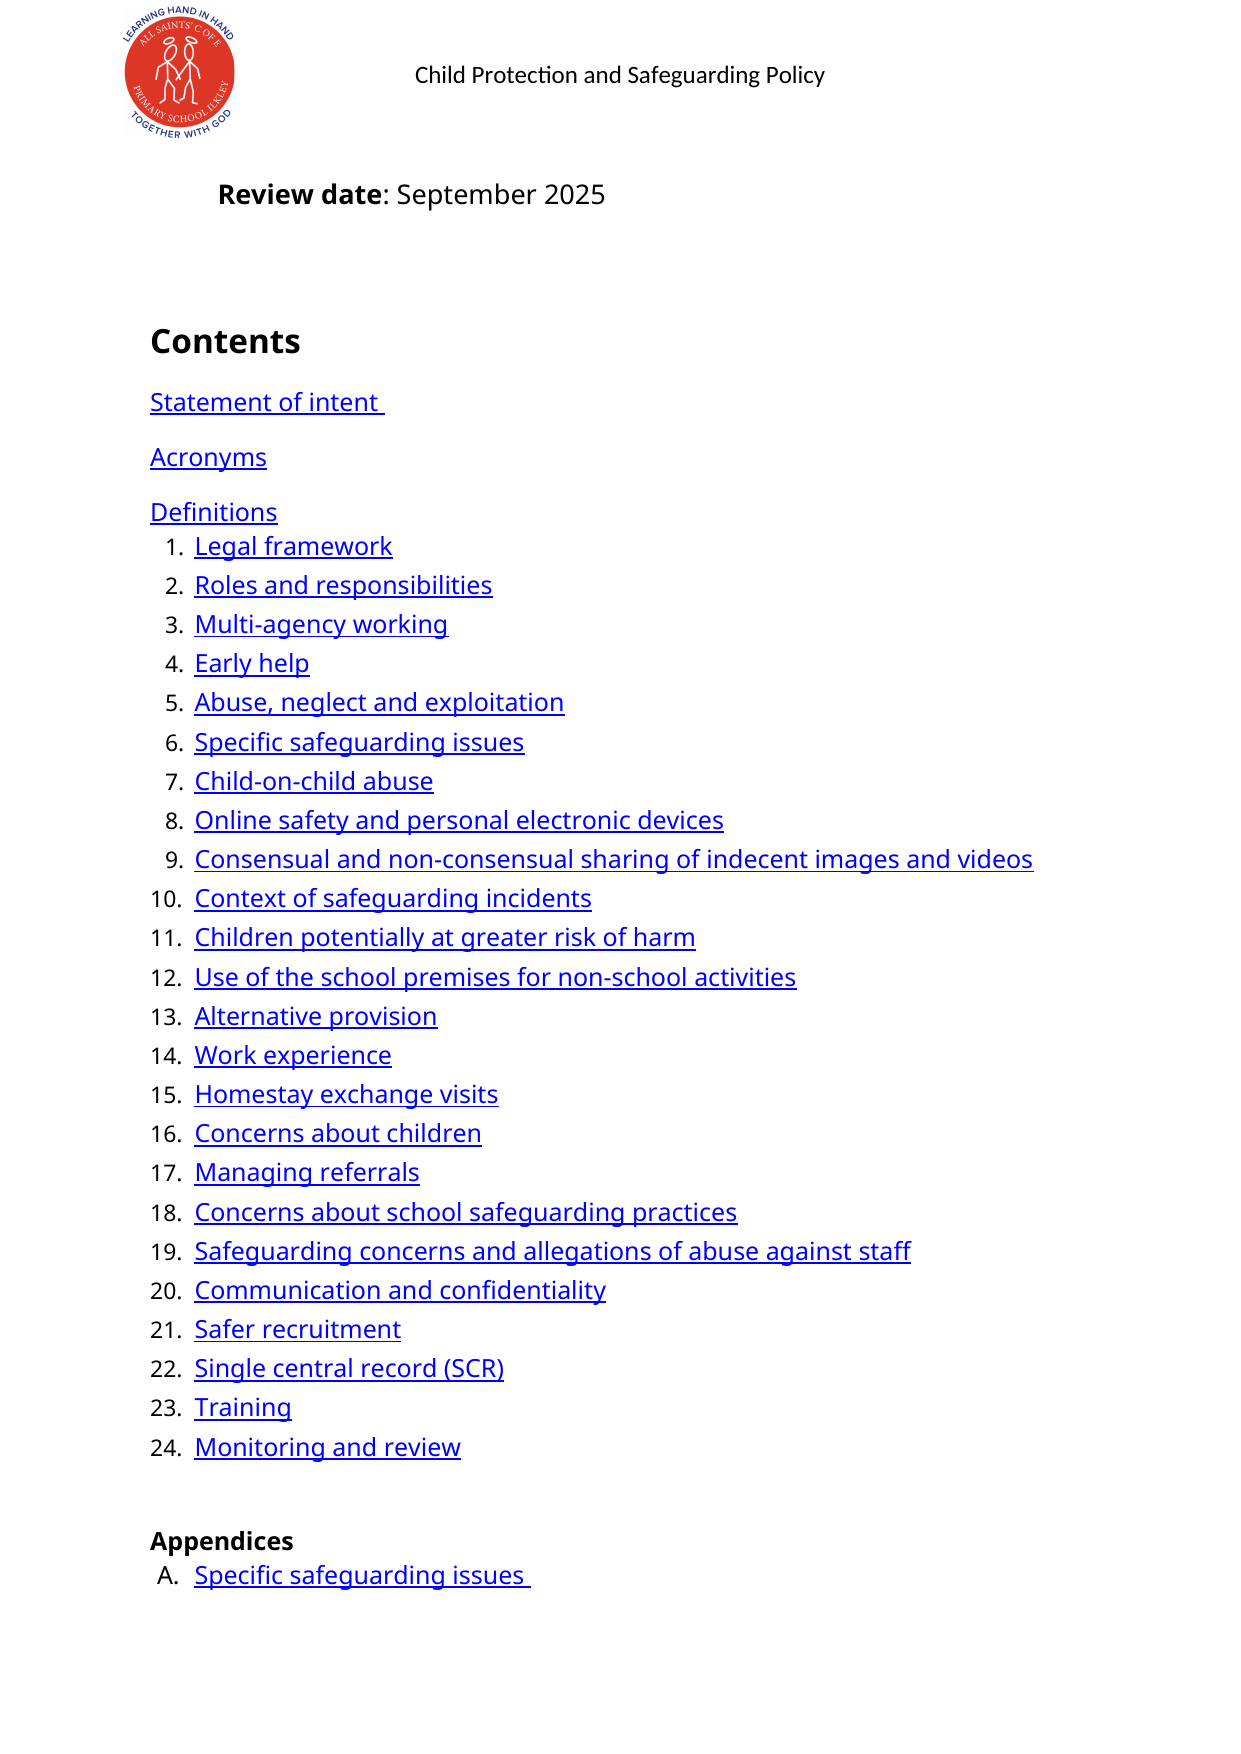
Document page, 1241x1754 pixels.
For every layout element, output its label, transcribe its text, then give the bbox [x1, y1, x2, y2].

list Roles and responsibilities [165, 568, 1090, 602]
list Child-on-child abuse [165, 763, 1090, 797]
list Children potentially at greater risk of harm [150, 920, 1090, 954]
list Single central record (SCR) [150, 1351, 1090, 1385]
list Multi-agency working [165, 607, 1090, 641]
list Specific safeguarding issues [157, 1557, 1090, 1591]
list Early help [165, 646, 1090, 680]
list Concerns about children [150, 1116, 1090, 1150]
list Communication and confidentiality [150, 1273, 1090, 1307]
text Review date: September 2025 [217, 176, 1090, 212]
list Specific safeguarding issues [165, 724, 1090, 758]
list Legal framework [165, 528, 1090, 562]
text Appendices [150, 1523, 1090, 1557]
text Contents [150, 318, 583, 364]
list Homestay exchange visits [150, 1077, 1090, 1111]
list Work experience [150, 1038, 1090, 1072]
text Definitions [150, 494, 1090, 528]
list Use of the school premises for non-school activities [150, 959, 1090, 993]
text Statement of intent [150, 384, 1090, 419]
list Concerns about school safeguarding practices [150, 1194, 1090, 1228]
list Online safety and personal electronic devices [165, 803, 1090, 837]
list Context of safeguarding incidents [150, 881, 1090, 915]
list Safeguarding concerns and allegations of abuse against staff [150, 1233, 1090, 1267]
list Safer recruitment [150, 1312, 1090, 1346]
list Consensual and non-consensual sharing of indecent images and videos [165, 842, 1090, 876]
text Acronyms [150, 439, 1090, 473]
list Alternative provision [150, 998, 1090, 1032]
list Training [150, 1390, 1090, 1424]
picture [123, 6, 235, 138]
list Monitoring and review [150, 1429, 1090, 1463]
list Abuse, neglect and exploitation [165, 685, 1090, 719]
list Managing referrals [150, 1155, 1090, 1189]
